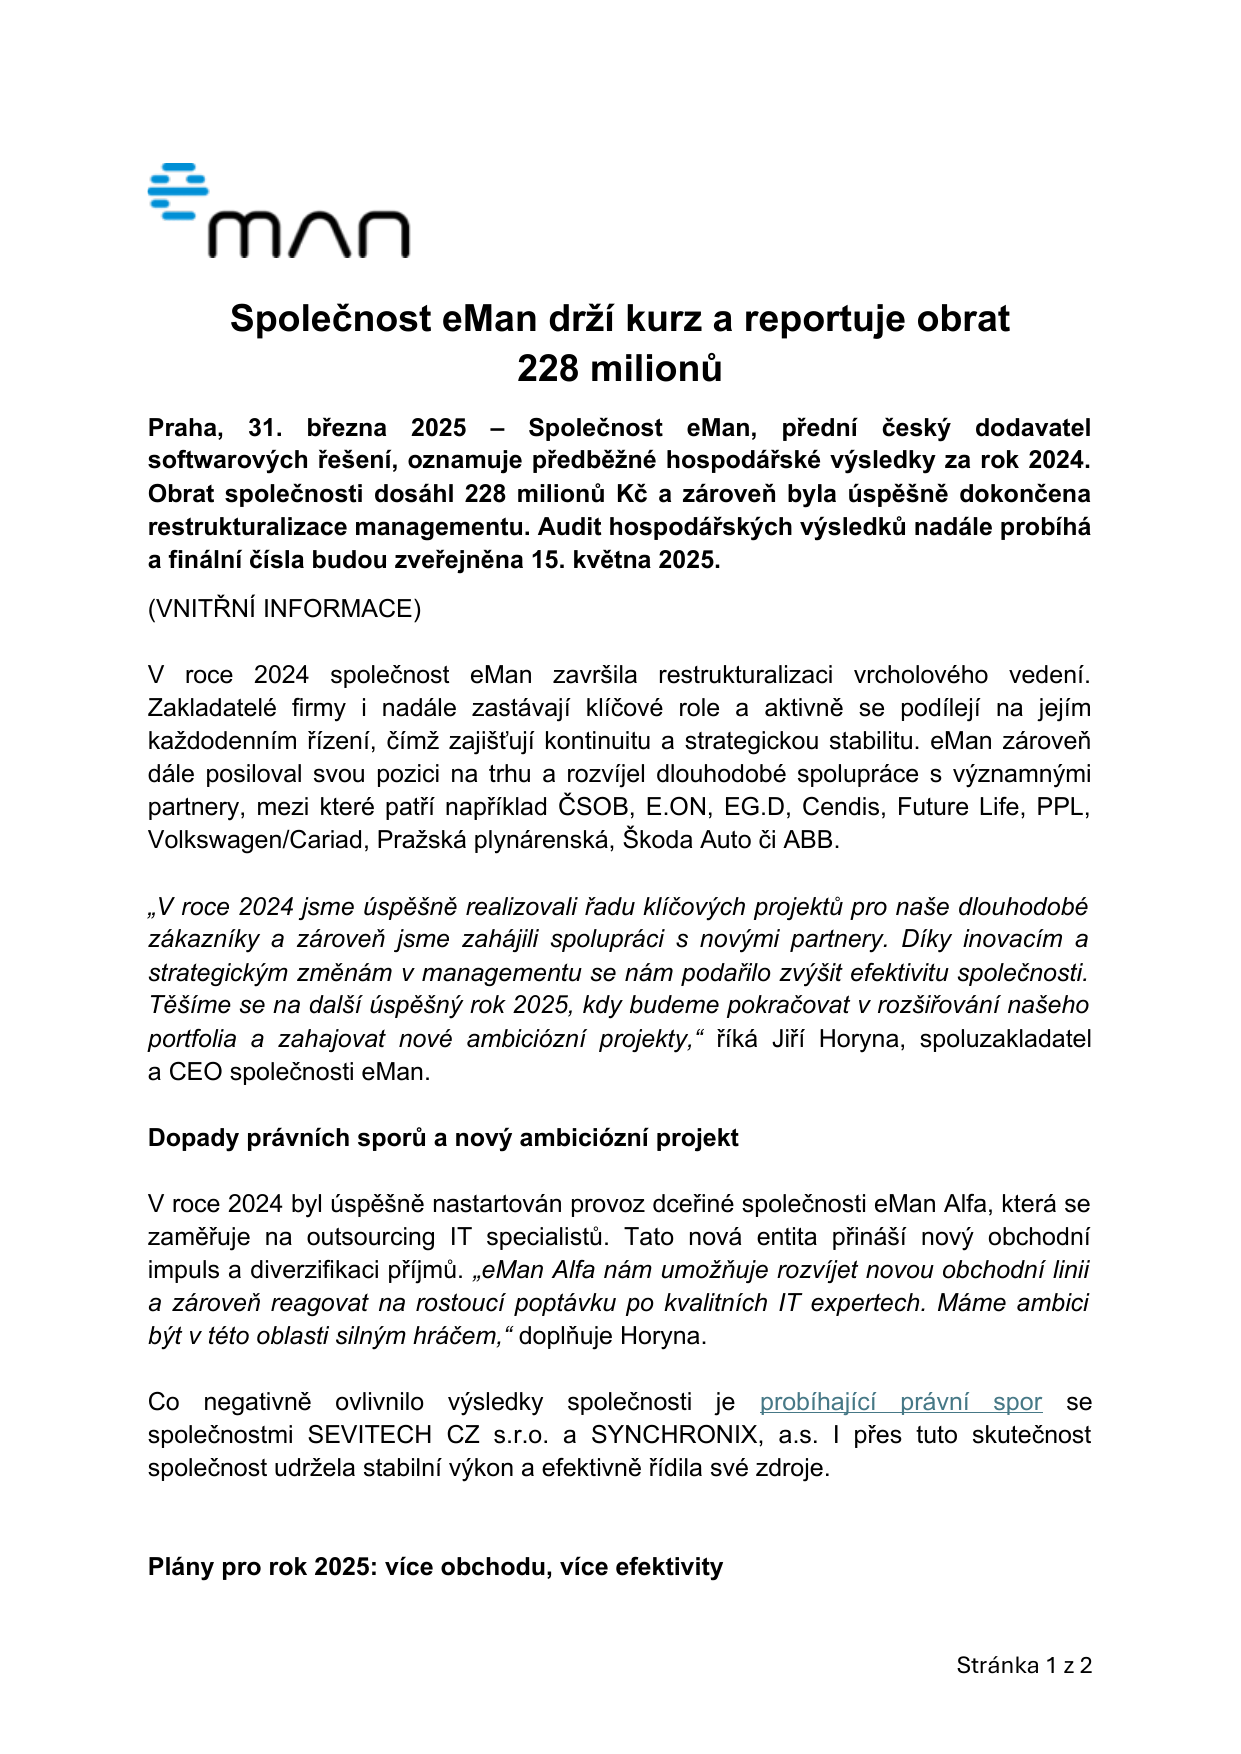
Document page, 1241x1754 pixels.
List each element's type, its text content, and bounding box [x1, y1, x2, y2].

text Dopady právních sporů a nový ambiciózní projekt [148, 1123, 1093, 1151]
text Praha, 31. března 2025 – Společnost eMan, přední český dodavatel softwarových řešení, oznamuje předběžné hospodářské výsledky za rok 2024. Obrat společnosti dosáhl 228 milionů Kč a zároveň byla úspěšně dokončena restrukturalizace managementu. Audit hospodářských výsledků nadále probíhá a finální čísla budou zveřejněna 15. května 2025. [148, 412, 1093, 573]
picture [147, 163, 411, 258]
text Plány pro rok 2025: více obchodu, více efektivity [148, 1552, 1093, 1581]
text V roce 2024 byl úspěšně nastartován provoz dceřiné společnosti eMan Alfa, která se zaměřuje na outsourcing IT specialistů. Tato nová entita přináší nový obchodní impuls a diverzifikaci příjmů. „eMan Alfa nám umožňuje rozvíjet novou obchodní linii a zároveň reagovat na rostoucí poptávku po kvalitních IT expertech. Máme ambici být v této oblasti silným hráčem,“ doplňuje Horyna. [148, 1189, 1093, 1349]
text V roce 2024 společnost eMan završila restrukturalizaci vrcholového vedení. Zakladatelé firmy i nadále zastávají klíčové role a aktivně se podílejí na jejím každodenním řízení, čímž zajišťují kontinuitu a strategickou stabilitu. eMan zároveň dále posiloval svou pozici na trhu a rozvíjel dlouhodobé spolupráce s významnými partnery, mezi které patří například ČSOB, E.ON, EG.D, Cendis, Future Life, PPL, Volkswagen/Cariad, Pražská plynárenská, Škoda Auto či ABB. [148, 660, 1093, 854]
text (VNITŘNÍ INFORMACE) [148, 594, 1093, 623]
text „V roce 2024 jsme úspěšně realizovali řadu klíčových projektů pro naše dlouhodobé zákazníky a zároveň jsme zahájili spolupráci s novými partnery. Díky inovacím a strategickým změnám v managementu se nám podařilo zvýšit efektivitu společnosti. Těšíme se na další úspěšný rok 2025, kdy budeme pokračovat v rozšiřování našeho portfolia a zahajovat nové ambiciózní projekty,“ říká Jiří Horyna, spoluzakladatel a CEO společnosti eMan. [148, 891, 1093, 1085]
text Co negativně ovlivnilo výsledky společnosti je probíhající právní spor se společnostmi SEVITECH CZ s.r.o. a SYNCHRONIX, a.s. I přes tuto skutečnost společnost udržela stabilní výkon a efektivně řídila své zdroje. [148, 1387, 1093, 1482]
text Společnost eMan drží kurz a reportuje obrat 228 milionů [148, 297, 1093, 389]
